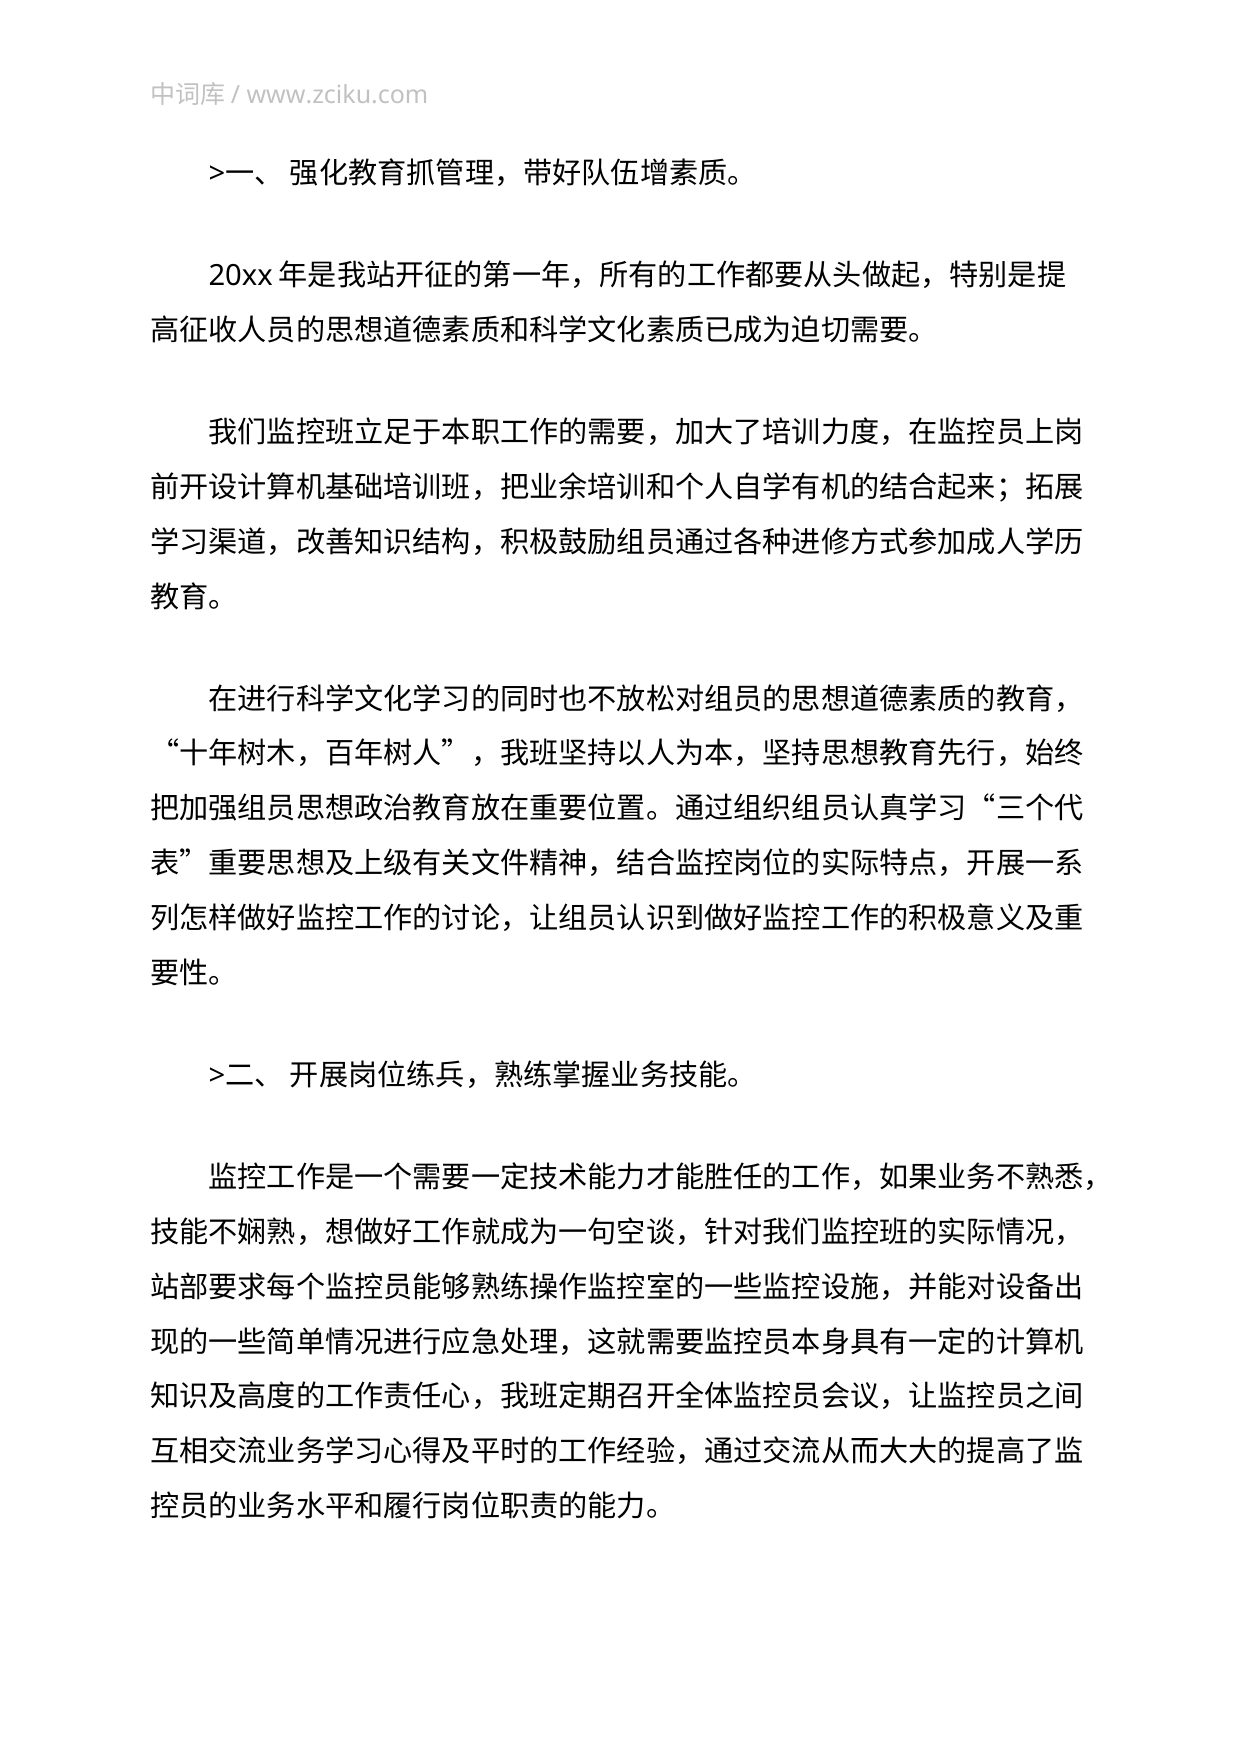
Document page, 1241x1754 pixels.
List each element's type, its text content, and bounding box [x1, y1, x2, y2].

text 监控工作是一个需要一定技术能力才能胜任的工作，如果业务不熟悉，技能不娴熟，想做好工作就成为一句空谈，针对我们监控班的实际情况，站部要求每个监控员能够熟练操作监控室的一些监控设施，并能对设备出现的一些简单情况进行应急处理，这就需要监控员本身具有一定的计算机知识及高度的工作责任心，我班定期召开全体监控员会议，让监控员之间互相交流业务学习心得及平时的工作经验，通过交流从而大大的提高了监控员的业务水平和履行岗位职责的能力。 [150, 1153, 1090, 1525]
text 20xx年是我站开征的第一年，所有的工作都要从头做起，特别是提高征收人员的思想道德素质和科学文化素质已成为迫切需要。 [150, 252, 1090, 349]
text >二、 开展岗位练兵，熟练掌握业务技能。 [150, 1051, 1090, 1094]
text >一、 强化教育抓管理，带好队伍增素质。 [150, 150, 1090, 192]
text 在进行科学文化学习的同时也不放松对组员的思想道德素质的教育，“十年树木，百年树人”，我班坚持以人为本，坚持思想教育先行，始终把加强组员思想政治教育放在重要位置。通过组织组员认真学习“三个代表”重要思想及上级有关文件精神，结合监控岗位的实际特点，开展一系列怎样做好监控工作的讨论，让组员认识到做好监控工作的积极意义及重要性。 [150, 675, 1090, 992]
text 我们监控班立足于本职工作的需要，加大了培训力度，在监控员上岗前开设计算机基础培训班，把业余培训和个人自学有机的结合起来；拓展学习渠道，改善知识结构，积极鼓励组员通过各种进修方式参加成人学历教育。 [150, 409, 1090, 616]
